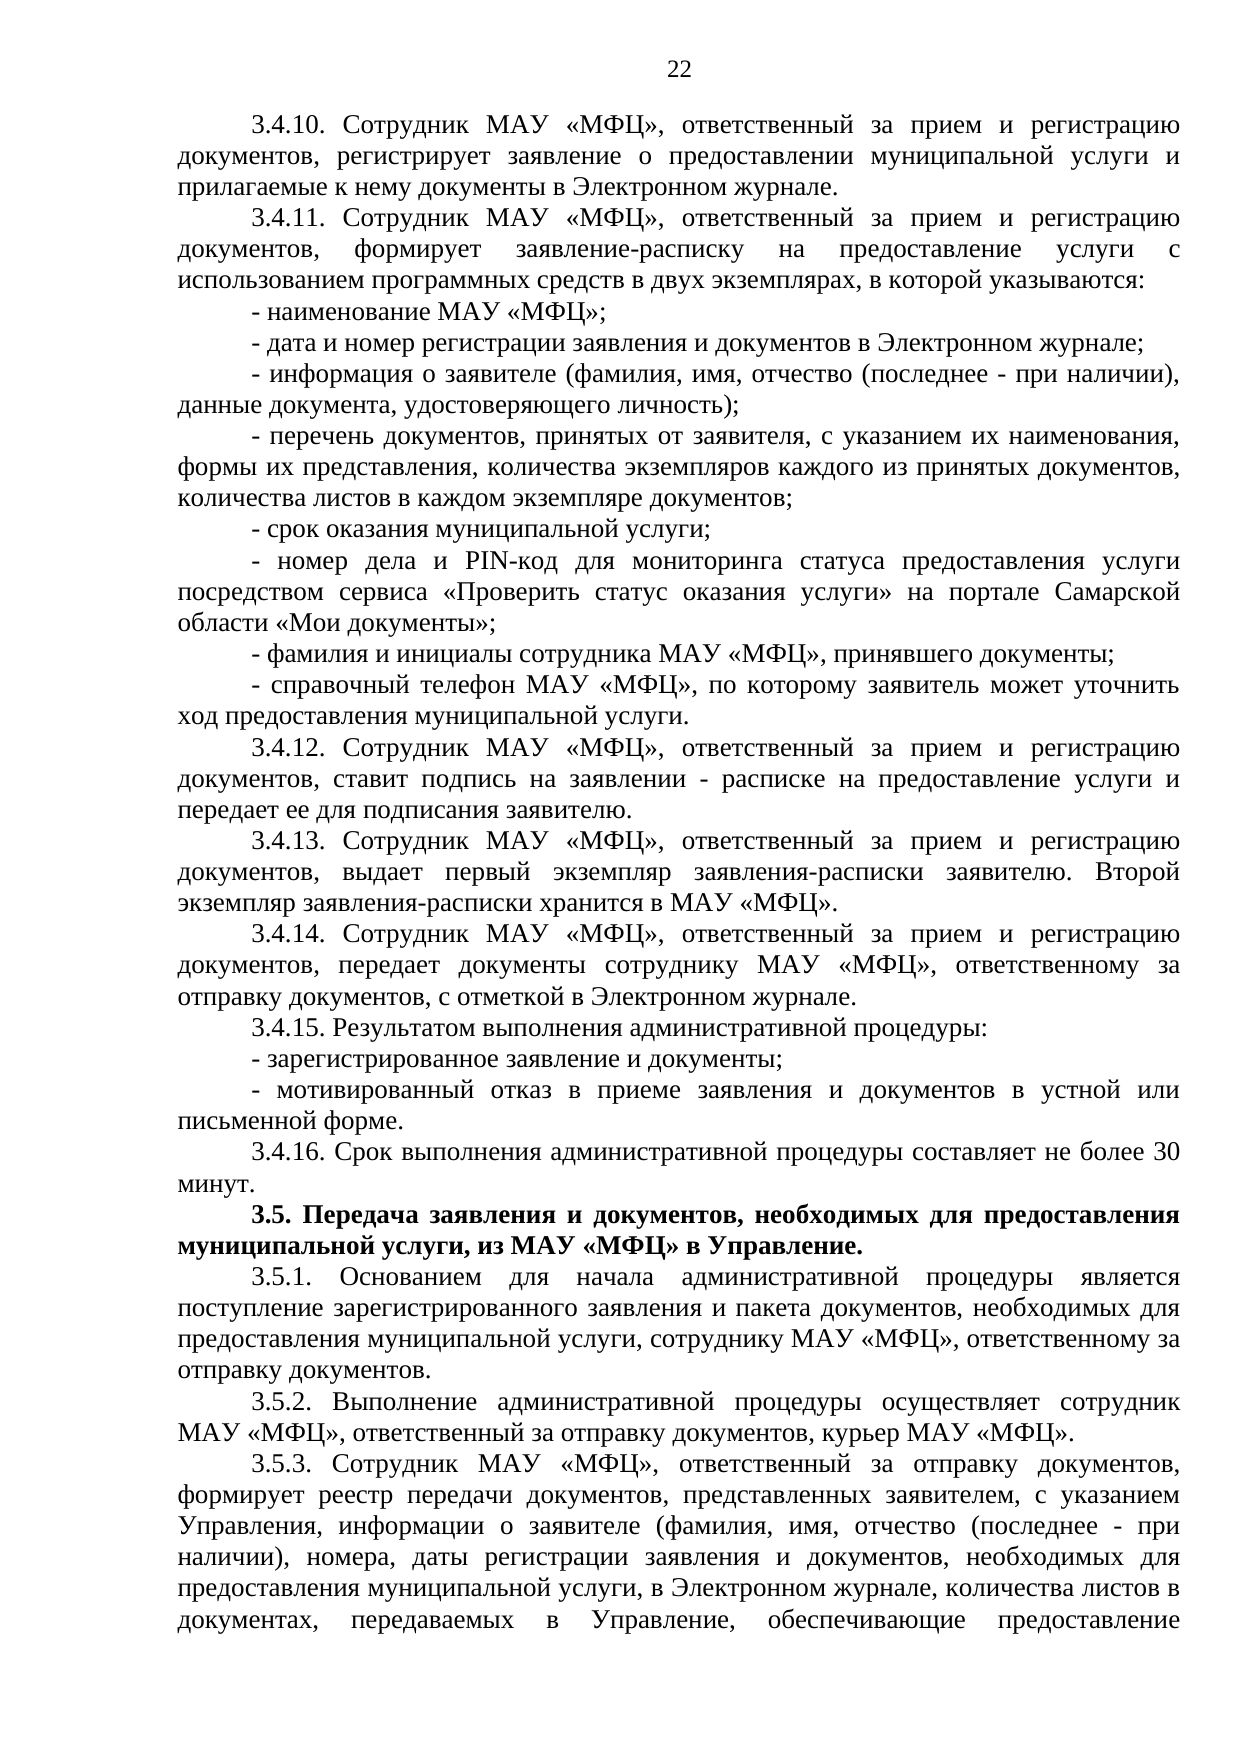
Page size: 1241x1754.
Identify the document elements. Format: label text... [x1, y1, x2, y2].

text 3.4.15. Результатом выполнения административной процедуры: [177, 1011, 1181, 1042]
text 3.4.11. Сотрудник МАУ «МФЦ», ответственный за прием и регистрацию документов, формирует заявление-расписку на предоставление услуги с использованием программных средств в двух экземплярах, в которой указываются: [177, 201, 1181, 294]
text 3.5. Передача заявления и документов, необходимых для предоставления муниципальной услуги, из МАУ «МФЦ» в Управление. [177, 1198, 1181, 1260]
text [177, 1447, 1181, 1634]
text - информация о заявителе (фамилия, имя, отчество (последнее - при наличии), данные документа, удостоверяющего личность); [177, 357, 1181, 419]
text - мотивированный отказ в приеме заявления и документов в устной или письменной форме. [177, 1073, 1181, 1136]
text - наименование МАУ «МФЦ»; [177, 294, 1181, 326]
text 3.4.13. Сотрудник МАУ «МФЦ», ответственный за прием и регистрацию документов, выдает первый экземпляр заявления-расписки заявителю. Второй экземпляр заявления-расписки хранится в МАУ «МФЦ». [177, 824, 1181, 917]
text - дата и номер регистрации заявления и документов в Электронном журнале; [177, 326, 1181, 357]
text - фамилия и инициалы сотрудника МАУ «МФЦ», принявшего документы; [177, 637, 1181, 668]
text - перечень документов, принятых от заявителя, с указанием их наименования, формы их представления, количества экземпляров каждого из принятых документов, количества листов в каждом экземпляре документов; [177, 419, 1181, 513]
text - зарегистрированное заявление и документы; [177, 1042, 1181, 1073]
text 3.4.16. Срок выполнения административной процедуры составляет не более 30 минут. [177, 1136, 1181, 1198]
text - справочный телефон МАУ «МФЦ», по которому заявитель может уточнить ход предоставления муниципальной услуги. [177, 668, 1181, 731]
text 3.5.2. Выполнение административной процедуры осуществляет сотрудник МАУ «МФЦ», ответственный за отправку документов, курьер МАУ «МФЦ». [177, 1385, 1181, 1447]
text - срок оказания муниципальной услуги; [177, 513, 1181, 544]
text 3.5.1. Основанием для начала административной процедуры является поступление зарегистрированного заявления и пакета документов, необходимых для предоставления муниципальной услуги, сотруднику МАУ «МФЦ», ответственному за отправку документов. [177, 1260, 1181, 1385]
text 3.4.12. Сотрудник МАУ «МФЦ», ответственный за прием и регистрацию документов, ставит подпись на заявлении - расписке на предоставление услуги и передает ее для подписания заявителю. [177, 731, 1181, 824]
text 3.4.14. Сотрудник МАУ «МФЦ», ответственный за прием и регистрацию документов, передает документы сотруднику МАУ «МФЦ», ответственному за отправку документов, с отметкой в Электронном журнале. [177, 917, 1181, 1011]
text 3.4.10. Сотрудник МАУ «МФЦ», ответственный за прием и регистрацию документов, регистрирует заявление о предоставлении муниципальной услуги и прилагаемые к нему документы в Электронном журнале. [177, 108, 1181, 201]
text - номер дела и PIN-код для мониторинга статуса предоставления услуги посредством сервиса «Проверить статус оказания услуги» на портале Самарской области «Мои документы»; [177, 544, 1181, 637]
